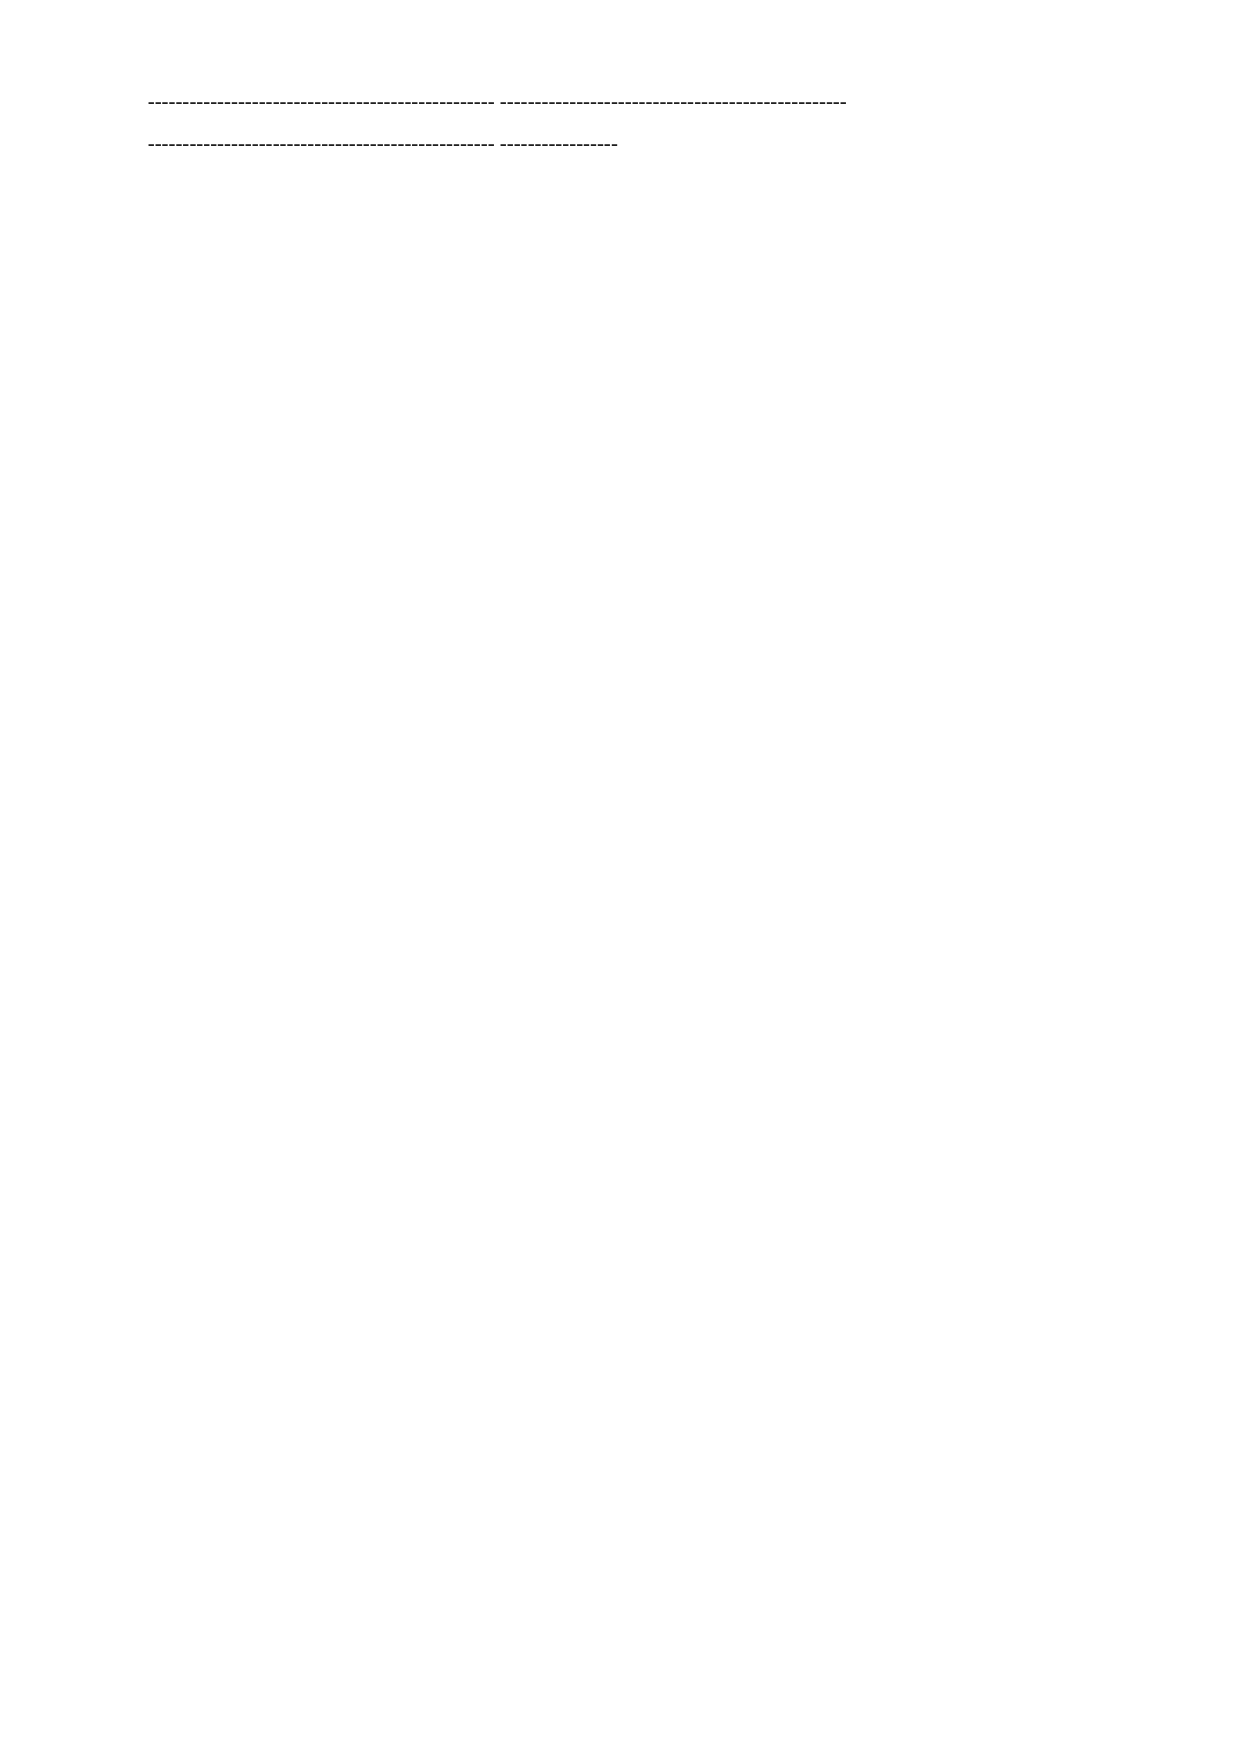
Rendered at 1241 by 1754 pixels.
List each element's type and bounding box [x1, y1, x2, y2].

text [148, 75, 1093, 158]
